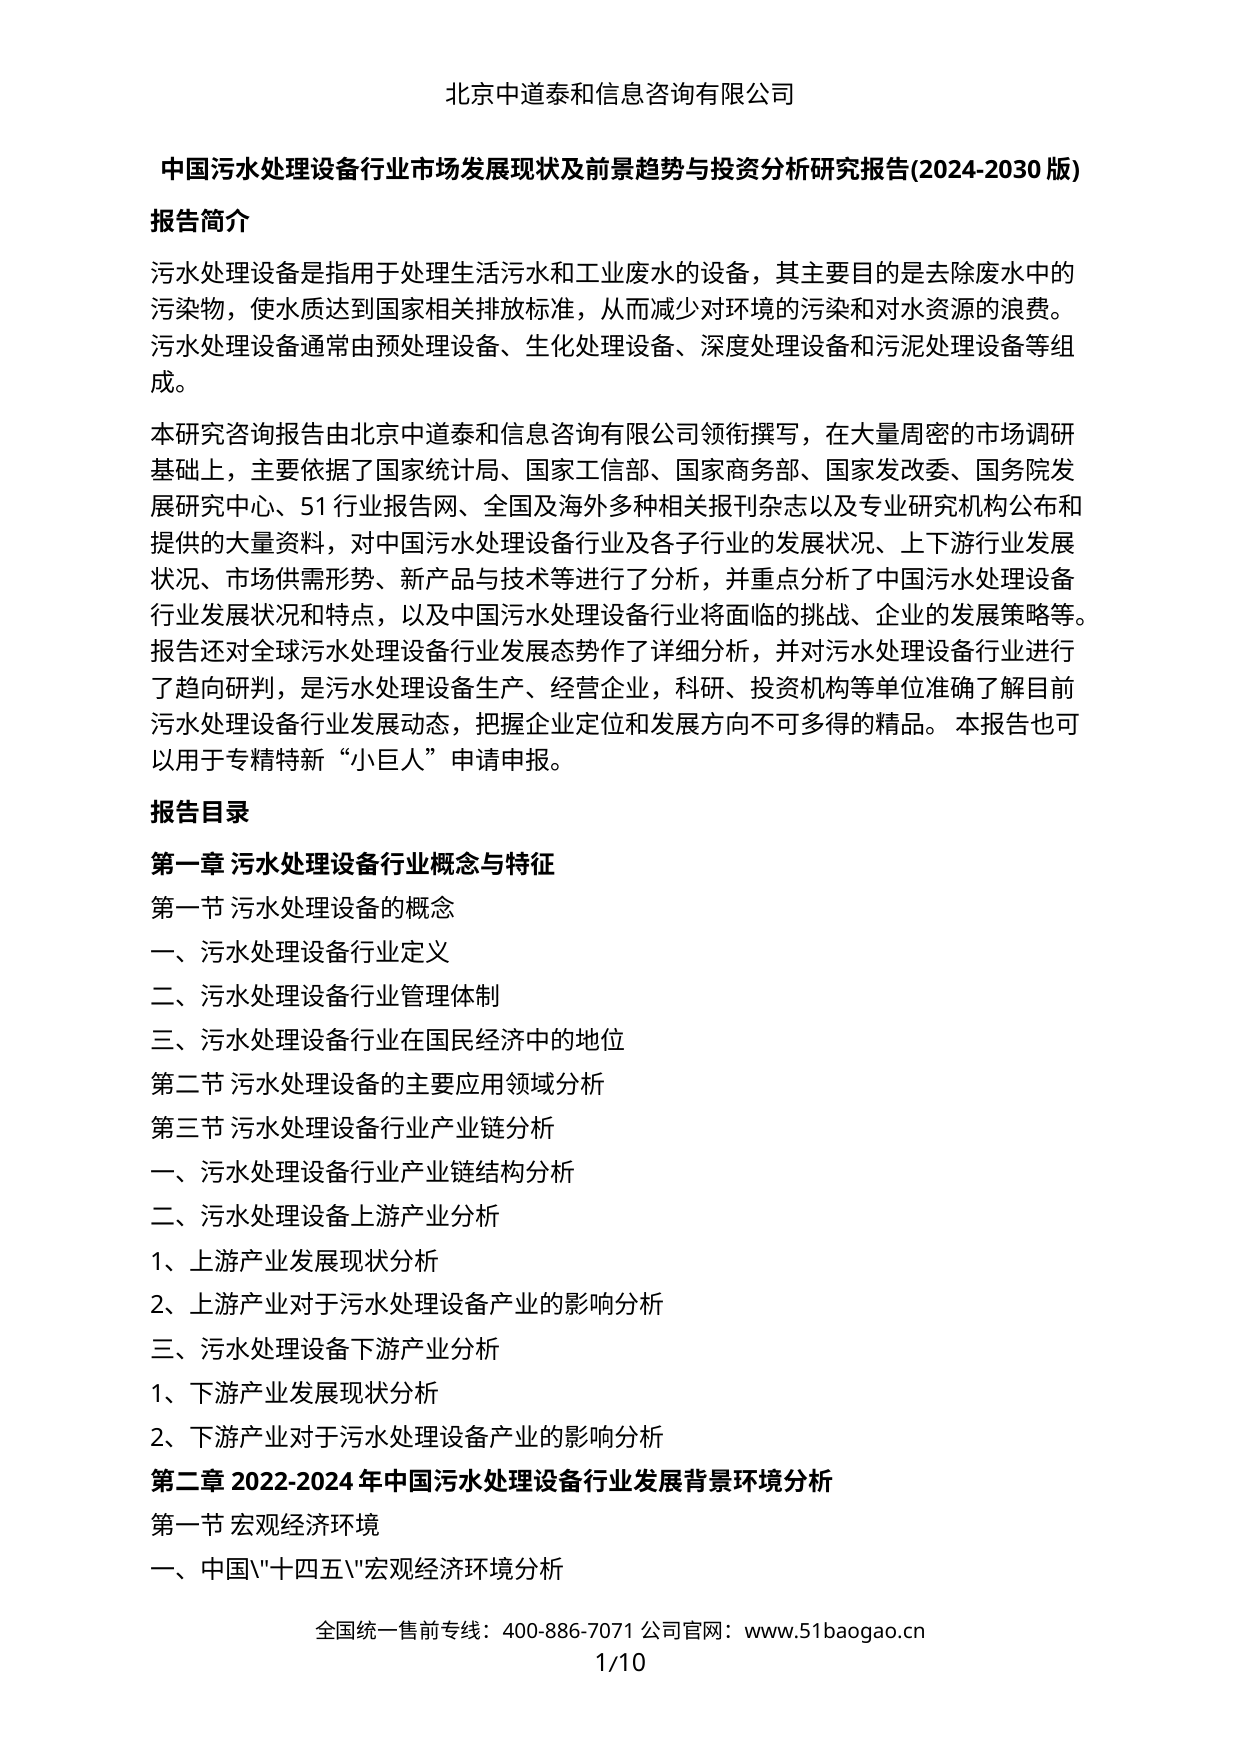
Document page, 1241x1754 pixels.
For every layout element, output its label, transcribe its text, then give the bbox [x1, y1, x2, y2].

text 第三节 污水处理设备行业产业链分析 [150, 1109, 1090, 1145]
text 报告简介 [150, 202, 1090, 238]
text 第二章 2022-2024年中国污水处理设备行业发展背景环境分析 [150, 1461, 1090, 1497]
text 二、污水处理设备行业管理体制 [150, 977, 1090, 1013]
text 2、上游产业对于污水处理设备产业的影响分析 [150, 1285, 1090, 1321]
text 1、下游产业发展现状分析 [150, 1373, 1090, 1409]
text 中国污水处理设备行业市场发展现状及前景趋势与投资分析研究报告(2024-2030版) [150, 150, 1090, 186]
text 1、上游产业发展现状分析 [150, 1241, 1090, 1277]
text 一、中国\"十四五\"宏观经济环境分析 [150, 1549, 1090, 1586]
text 第一节 宏观经济环境 [150, 1505, 1090, 1542]
text 一、污水处理设备行业定义 [150, 932, 1090, 969]
text 2、下游产业对于污水处理设备产业的影响分析 [150, 1417, 1090, 1453]
text 第一节 污水处理设备的概念 [150, 888, 1090, 925]
text 三、污水处理设备下游产业分析 [150, 1329, 1090, 1365]
text 报告目录 [150, 792, 1090, 829]
text 污水处理设备是指用于处理生活污水和工业废水的设备，其主要目的是去除废水中的污染物，使水质达到国家相关排放标准，从而减少对环境的污染和对水资源的浪费。污水处理设备通常由预处理设备、生化处理设备、深度处理设备和污泥处理设备等组成。 [150, 254, 1090, 399]
text 第一章 污水处理设备行业概念与特征 [150, 844, 1090, 881]
text 三、污水处理设备行业在国民经济中的地位 [150, 1021, 1090, 1057]
text 第二节 污水处理设备的主要应用领域分析 [150, 1065, 1090, 1101]
text 二、污水处理设备上游产业分析 [150, 1197, 1090, 1233]
text 本研究咨询报告由北京中道泰和信息咨询有限公司领衔撰写，在大量周密的市场调研基础上，主要依据了国家统计局、国家工信部、国家商务部、国家发改委、国务院发展研究中心、51行业报告网、全国及海外多种相关报刊杂志以及专业研究机构公布和提供的大量资料，对中国污水处理设备行业及各子行业的发展状况、上下游行业发展状况、市场供需形势、新产品与技术等进行了分析，并重点分析了中国污水处理设备行业发展状况和特点，以及中国污水处理设备行业将面临的挑战、企业的发展策略等。报告还对全球污水处理设备行业发展态势作了详细分析，并对污水处理设备行业进行了趋向研判，是污水处理设备生产、经营企业，科研、投资机构等单位准确了解目前污水处理设备行业发展动态，把握企业定位和发展方向不可多得的精品。 本报告也可以用于专精特新“小巨人”申请申报。 [150, 414, 1090, 777]
text 一、污水处理设备行业产业链结构分析 [150, 1153, 1090, 1189]
